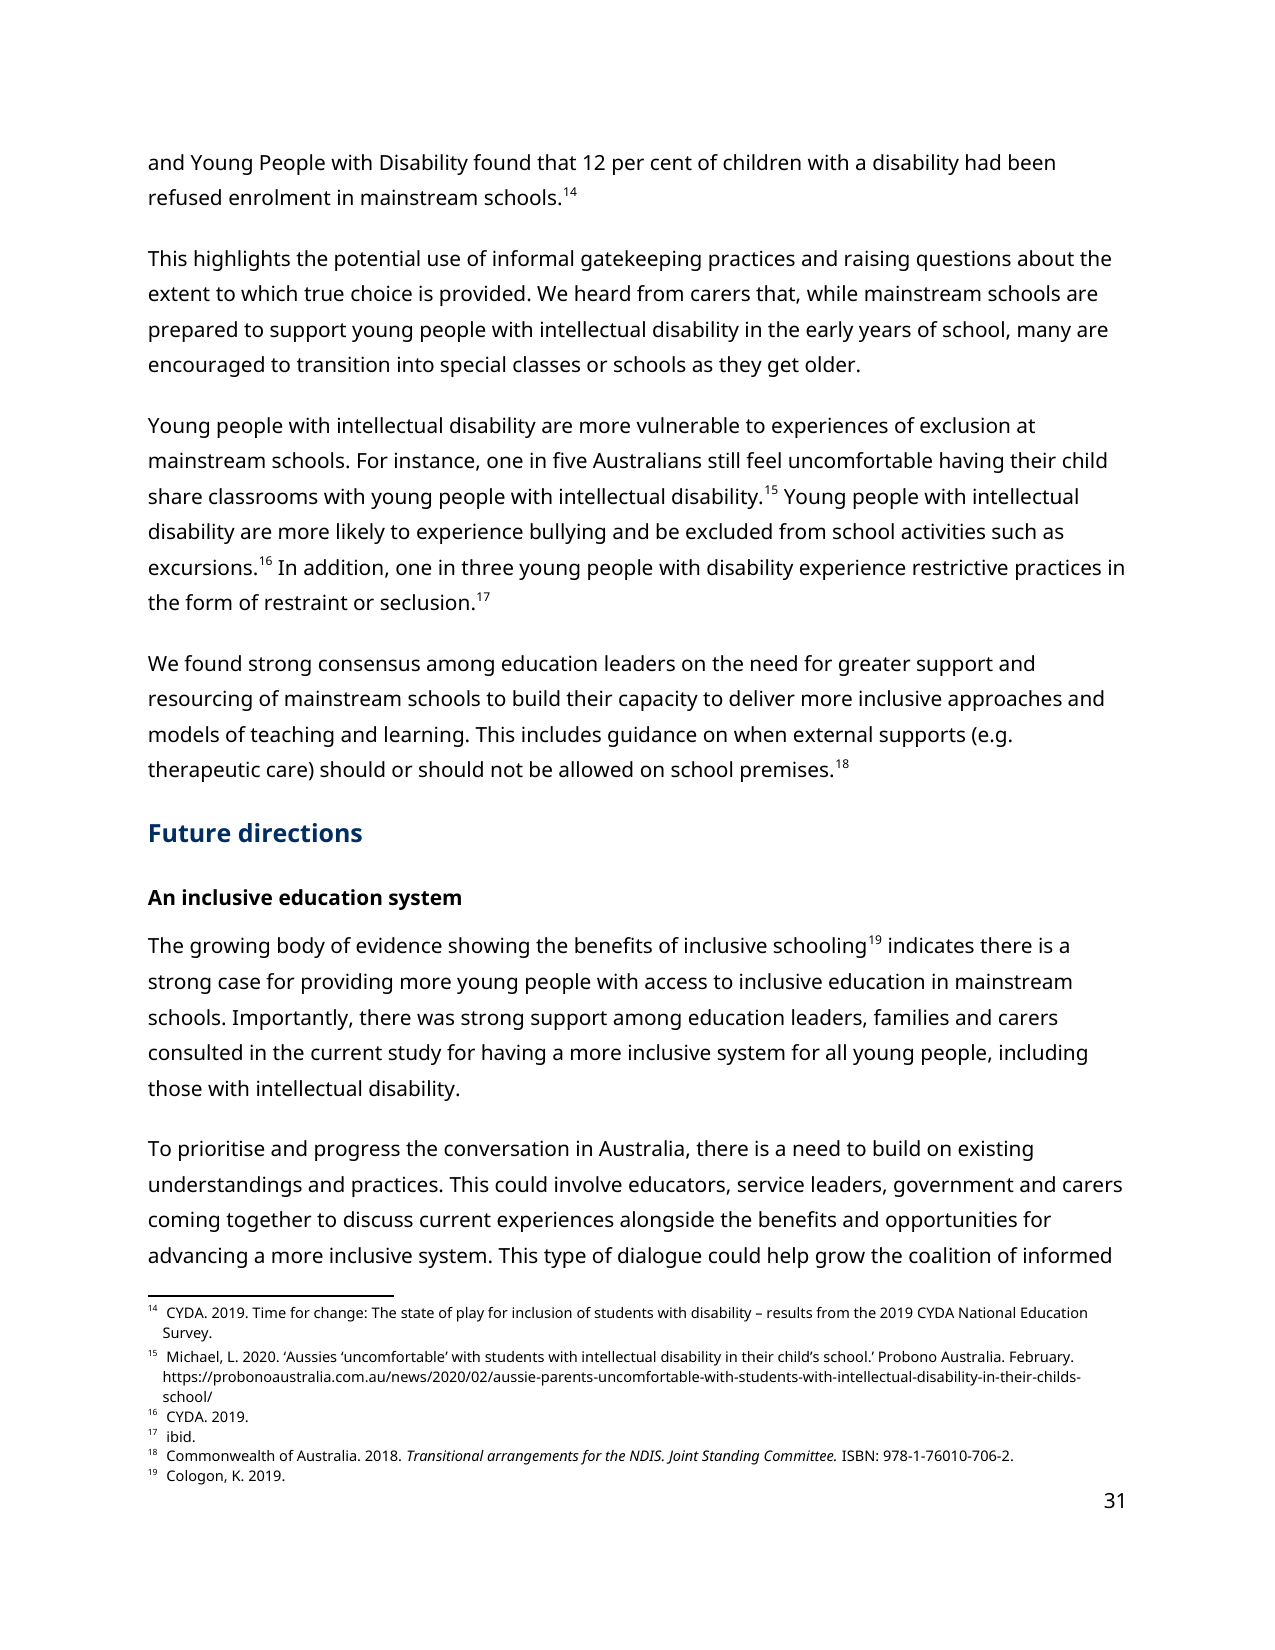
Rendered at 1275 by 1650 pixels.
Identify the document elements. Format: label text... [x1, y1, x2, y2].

subtitle An inclusive education system [148, 883, 1127, 912]
subtitle Future directions [148, 816, 1127, 850]
text This highlights the potential use of informal gatekeeping practices and raising questions about the extent to which true choice is provided. We heard from carers that, while mainstream schools are prepared to support young people with intellectual disability in the early years of school, many are encouraged to transition into special classes or schools as they get older. [148, 244, 1127, 379]
text We found strong consensus among education leaders on the need for greater support and resourcing of mainstream schools to build their capacity to deliver more inclusive approaches and models of teaching and learning. This includes guidance on when external supports (e.g. therapeutic care) should or should not be allowed on school premises. [148, 649, 1127, 784]
text The growing body of evidence showing the benefits of inclusive schooling indicates there is a strong case for providing more young people with access to inclusive education in mainstream schools. Importantly, there was strong support among education leaders, families and carers consulted in the current study for having a more inclusive system for all young people, including those with intellectual disability. [148, 932, 1127, 1102]
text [148, 148, 1127, 212]
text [148, 1134, 1127, 1269]
text Young people with intellectual disability are more vulnerable to experiences of exclusion at mainstream schools. For instance, one in five Australians still feel uncomfortable having their child share classrooms with young people with intellectual disability. Young people with intellectual disability are more likely to experience bullying and be excluded from school activities such as excursions. In addition, one in three young people with disability experience restrictive practices in the form of restraint or seclusion. [148, 411, 1127, 617]
